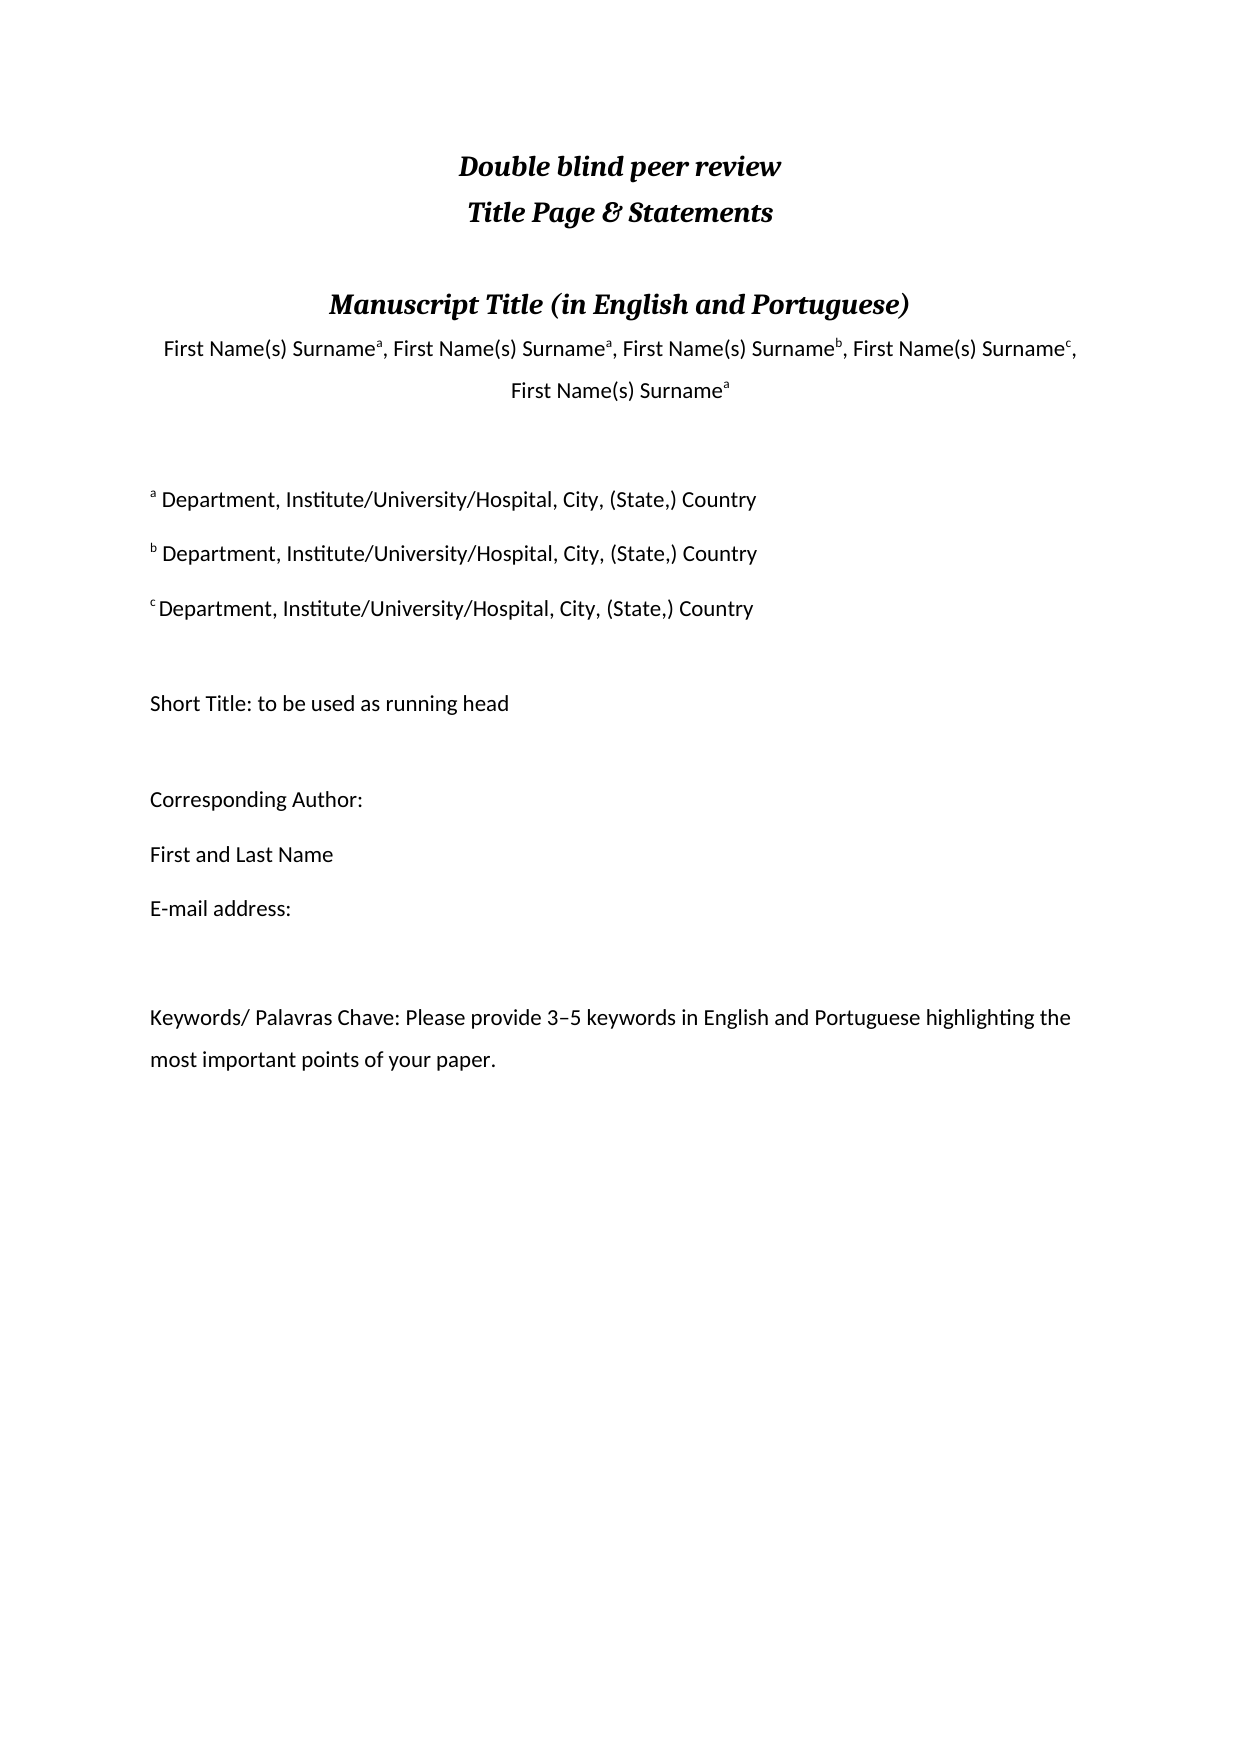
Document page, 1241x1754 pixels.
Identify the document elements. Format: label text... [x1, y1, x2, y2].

text c Department, Institute/University/Hospital, City, (State,) Country [150, 594, 1090, 622]
text Title Page & Statements [150, 196, 1090, 229]
text Double blind peer review [150, 150, 1090, 183]
text a Department, Institute/University/Hospital, City, (State,) Country [150, 485, 1090, 513]
text Manuscript Title (in English and Portuguese) [150, 288, 1090, 322]
text Corresponding Author: [150, 786, 1090, 813]
text Keywords/ Palavras Chave: Please provide 3–5 keywords in English and Portuguese highlighting the most important points of your paper. [150, 1003, 1090, 1115]
text First and Last Name [150, 840, 1090, 868]
text b Department, Institute/University/Hospital, City, (State,) Country [150, 539, 1090, 568]
text Short Title: to be used as running head [150, 689, 1090, 759]
text E-mail address: [150, 894, 1090, 922]
text First Name(s) Surnamea, First Name(s) Surnamea, First Name(s) Surnameb, First Name(s) Surnamec, First Name(s) Surnamea [150, 334, 1090, 404]
